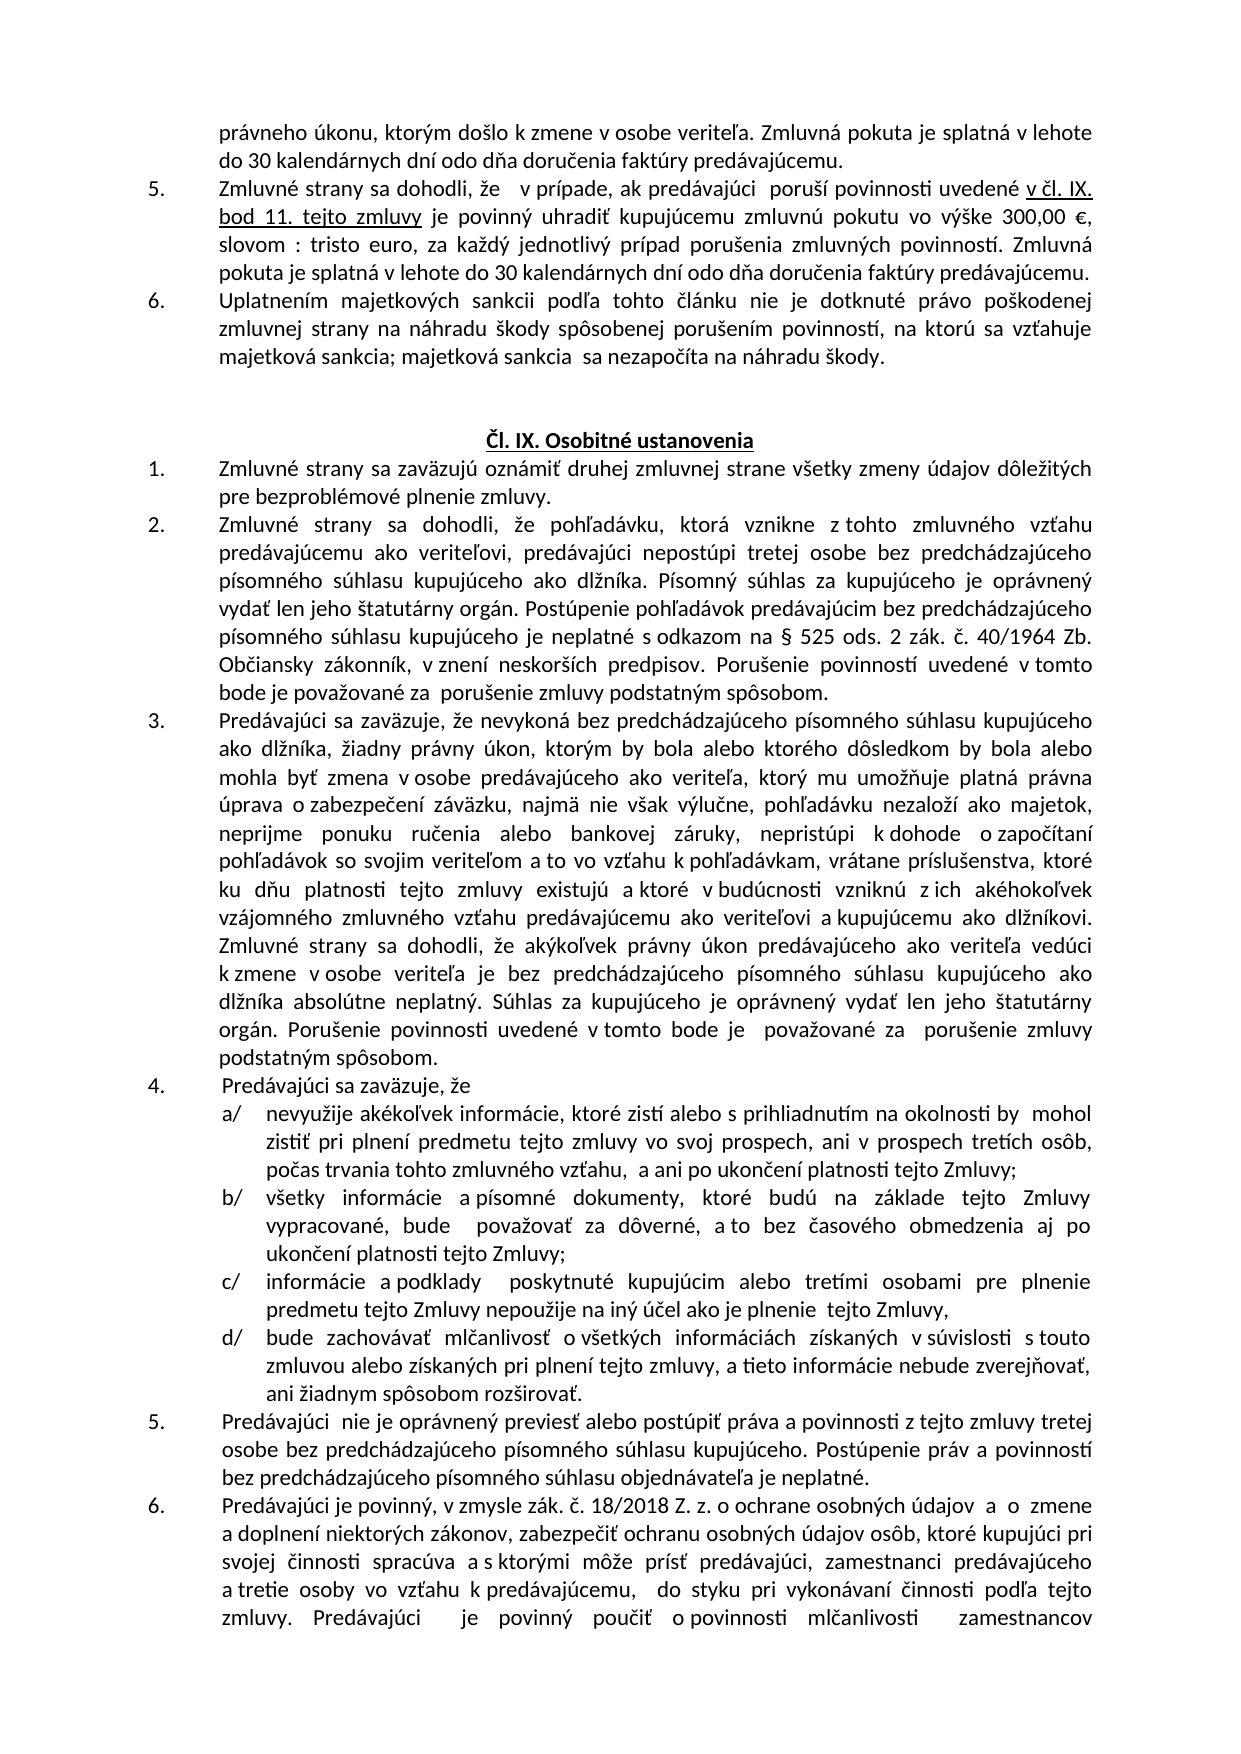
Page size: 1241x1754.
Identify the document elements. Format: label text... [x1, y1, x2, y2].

list Zmluvné strany sa zaväzujú oznámiť druhej zmluvnej strane všetky zmeny údajov dôležitých pre bezproblémové plnenie zmluvy. [148, 454, 1092, 510]
list Zmluvné strany sa dohodli, že v prípade, ak predávajúci poruší povinnosti uvedené v čl. IX. bod 11. tejto zmluvy je povinný uhradiť kupujúcemu zmluvnú pokutu vo výške 300,00 €, slovom : tristo euro, za každý jednotlivý prípad porušenia zmluvných povinností. Zmluvná pokuta je splatná v lehote do 30 kalendárnych dní odo dňa doručenia faktúry predávajúcemu. [148, 174, 1092, 286]
list Uplatnením majetkových sankcii podľa tohto článku nie je dotknuté právo poškodenej zmluvnej strany na náhradu škody spôsobenej porušením povinností, na ktorú sa vzťahuje majetková sankcia; majetková sankcia sa nezapočíta na náhradu škody. [148, 286, 1092, 370]
list a/ nevyužije akékoľvek informácie, ktoré zistí alebo s prihliadnutím na okolnosti by mohol zistiť pri plnení predmetu tejto zmluvy vo svoj prospech, ani v prospech tretích osôb, počas trvania tohto zmluvného vzťahu, a ani po ukončení platnosti tejto Zmluvy; [222, 1099, 1092, 1183]
text c/ informácie a podklady poskytnuté kupujúcim alebo tretími osobami pre plnenie predmetu tejto Zmluvy nepoužije na iný účel ako je plnenie tejto Zmluvy, [222, 1267, 1090, 1323]
subtitle Čl. IX. Osobitné ustanovenia [148, 426, 1092, 454]
text b/ všetky informácie a písomné dokumenty, ktoré budú na základe tejto Zmluvy vypracované, bude považovať za dôverné, a to bez časového obmedzenia aj po ukončení platnosti tejto Zmluvy; [222, 1183, 1090, 1267]
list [148, 118, 1092, 174]
list Zmluvné strany sa dohodli, že pohľadávku, ktorá vznikne z tohto zmluvného vzťahu predávajúcemu ako veriteľovi, predávajúci nepostúpi tretej osobe bez predchádzajúceho písomného súhlasu kupujúceho ako dlžníka. Písomný súhlas za kupujúceho je oprávnený vydať len jeho štatutárny orgán. Postúpenie pohľadávok predávajúcim bez predchádzajúceho písomného súhlasu kupujúceho je neplatné s odkazom na § 525 ods. 2 zák. č. 40/1964 Zb. Občiansky zákonník, v znení neskorších predpisov. Porušenie povinností uvedené v tomto bode je považované za porušenie zmluvy podstatným spôsobom. [148, 510, 1092, 707]
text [148, 1491, 1092, 1631]
text d/ bude zachovávať mlčanlivosť o všetkých informáciách získaných v súvislosti s touto zmluvou alebo získaných pri plnení tejto zmluvy, a tieto informácie nebude zverejňovať, ani žiadnym spôsobom rozširovať. [222, 1323, 1090, 1407]
list 4. Predávajúci sa zaväzuje, že [148, 1071, 1092, 1099]
text 5. Predávajúci nie je oprávnený previesť alebo postúpiť práva a povinnosti z tejto zmluvy tretej osobe bez predchádzajúceho písomného súhlasu kupujúceho. Postúpenie práv a povinností bez predchádzajúceho písomného súhlasu objednávateľa je neplatné. [148, 1407, 1092, 1491]
list Predávajúci sa zaväzuje, že nevykoná bez predchádzajúceho písomného súhlasu kupujúceho ako dlžníka, žiadny právny úkon, ktorým by bola alebo ktorého dôsledkom by bola alebo mohla byť zmena v osobe predávajúceho ako veriteľa, ktorý mu umožňuje platná právna úprava o zabezpečení záväzku, najmä nie však výlučne, pohľadávku nezaloží ako majetok, neprijme ponuku ručenia alebo bankovej záruky, nepristúpi k dohode o započítaní pohľadávok so svojim veriteľom a to vo vzťahu k pohľadávkam, vrátane príslušenstva, ktoré ku dňu platnosti tejto zmluvy existujú a ktoré v budúcnosti vzniknú z ich akéhokoľvek vzájomného zmluvného vzťahu predávajúcemu ako veriteľovi a kupujúcemu ako dlžníkovi. Zmluvné strany sa dohodli, že akýkoľvek právny úkon predávajúceho ako veriteľa vedúci k zmene v osobe veriteľa je bez predchádzajúceho písomného súhlasu kupujúceho ako dlžníka absolútne neplatný. Súhlas za kupujúceho je oprávnený vydať len jeho štatutárny orgán. Porušenie povinnosti uvedené v tomto bode je považované za porušenie zmluvy podstatným spôsobom. [148, 707, 1092, 1071]
